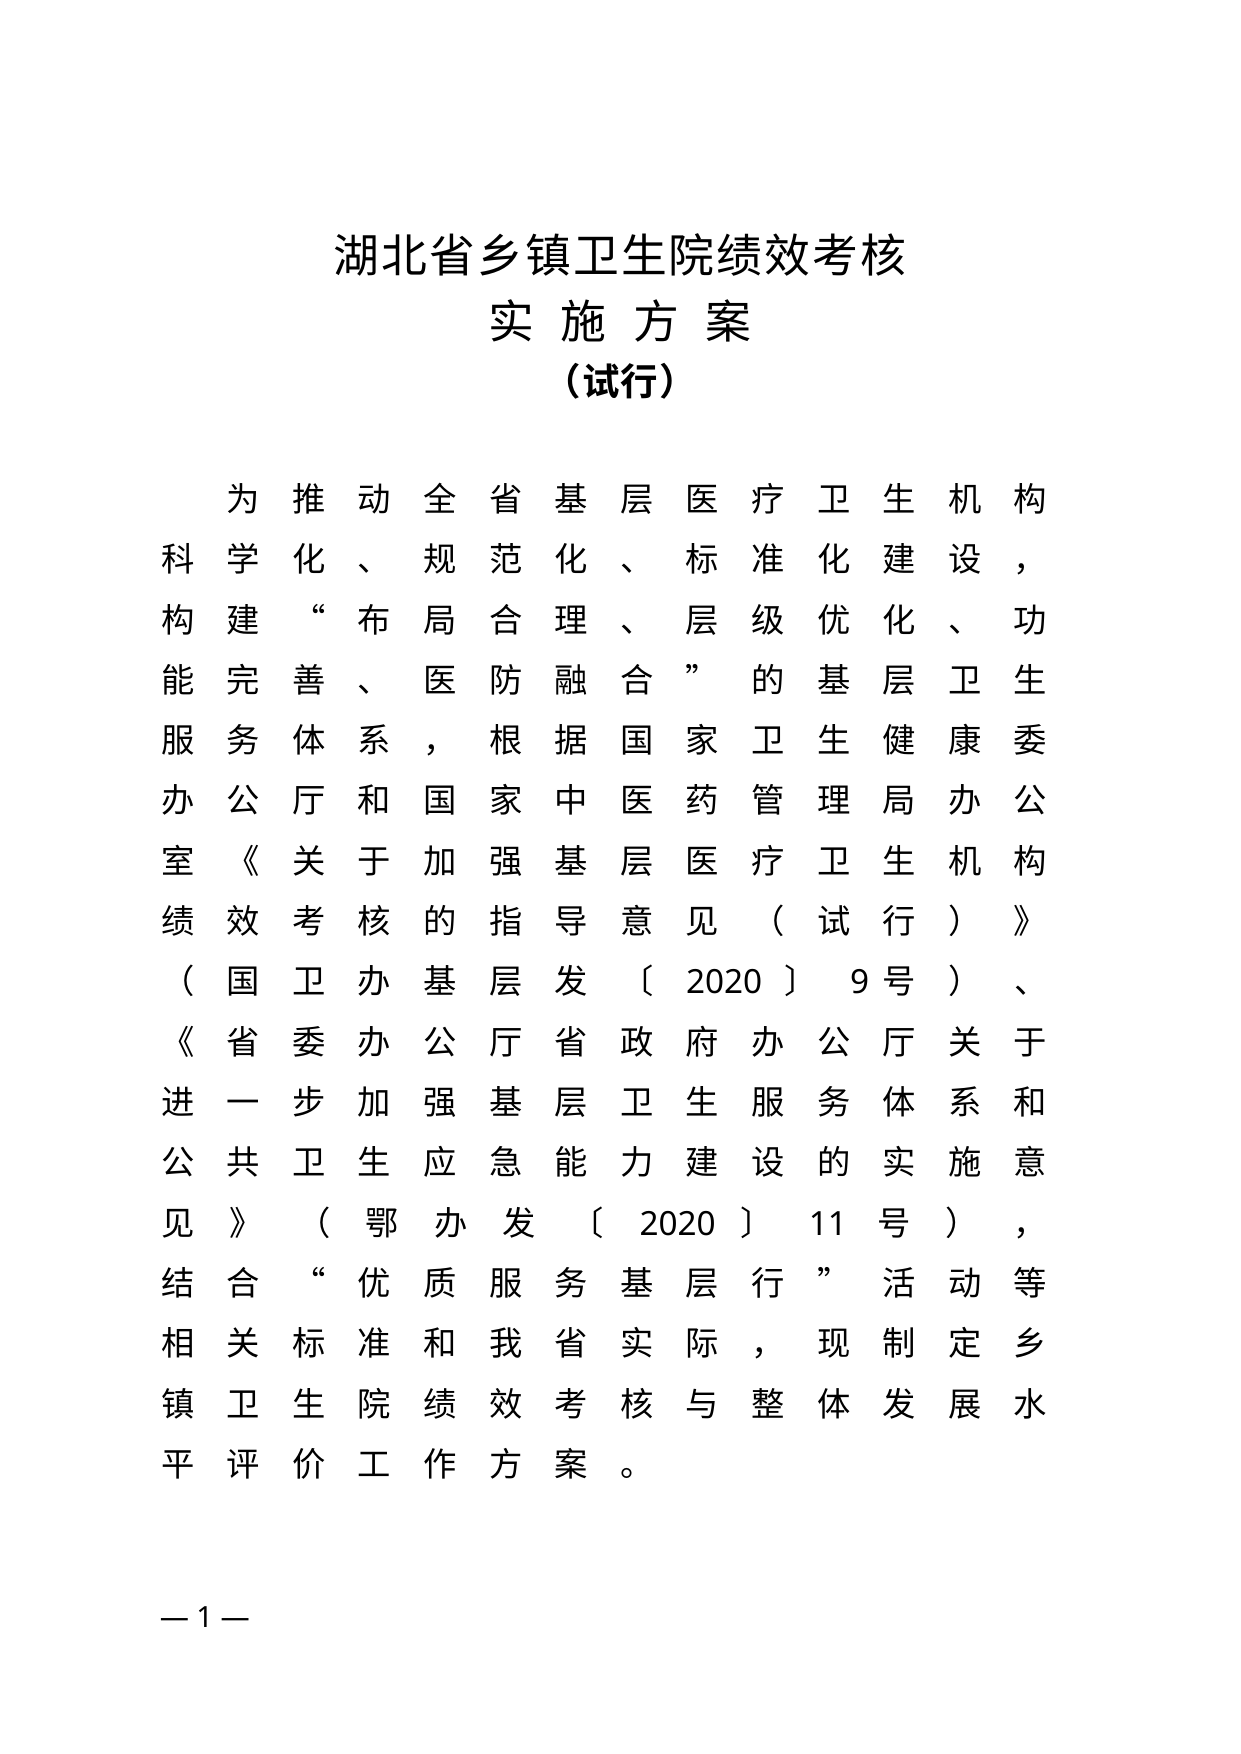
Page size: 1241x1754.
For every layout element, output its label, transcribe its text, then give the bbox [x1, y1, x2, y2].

text 湖北省乡镇卫生院绩效考核 [161, 219, 1079, 286]
text 为推动全省基层医疗卫生机构科学化、规范化、标准化建设，构建“布局合理、层级优化、功能完善、医防融合”的基层卫生服务体系，根据国家卫生健康委办公厅和国家中医药管理局办公室《关于加强基层医疗卫生机构绩效考核的指导意见（试行）》（国卫办基层发〔2020〕9号）、《省委办公厅省政府办公厅关于进一步加强基层卫生服务体系和公共卫生应急能力建设的实施意见》（鄂办发〔2020〕11号），结合“优质服务基层行”活动等相关标准和我省实际，现制定乡镇卫生院绩效考核与整体发展水平评价工作方案。 [160, 467, 1079, 1492]
text 实 施 方 案 [161, 286, 1079, 352]
text （试行） [160, 352, 1079, 406]
